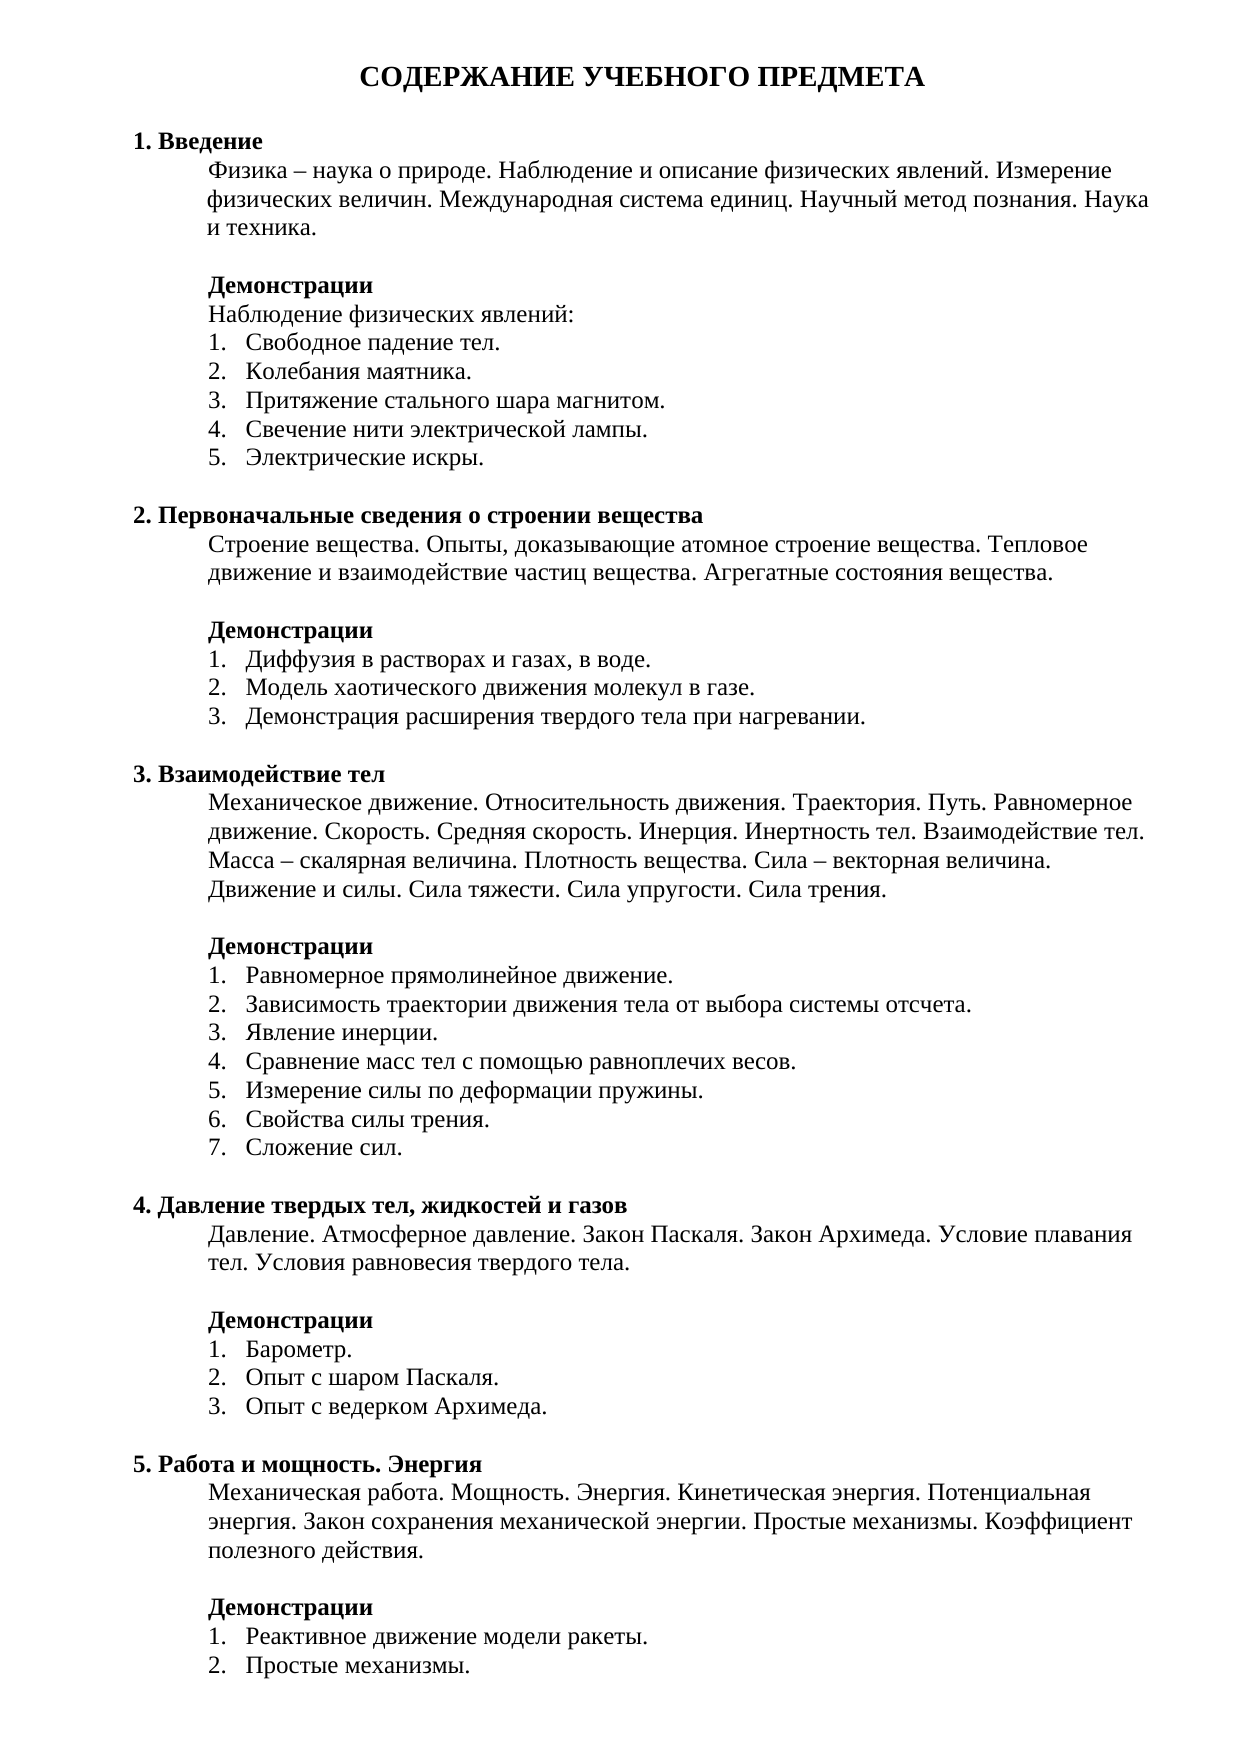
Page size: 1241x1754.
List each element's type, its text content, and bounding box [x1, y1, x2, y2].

list Зависимость траектории движения тела от выбора системы отсчета. [208, 989, 1152, 1017]
list Реактивное движение модели ракеты. [208, 1621, 1152, 1650]
text Строение вещества. Опыты, доказывающие атомное строение вещества. Тепловое движение и взаимодействие частиц вещества. Агрегатные состояния вещества. [208, 529, 1152, 586]
text 4. Давление твердых тел, жидкостей и газов [133, 1190, 1152, 1219]
text Давление. Атмосферное давление. Закон Паскаля. Закон Архимеда. Условие плавания тел. Условия равновесия твердого тела. [208, 1219, 1152, 1276]
text Физика – наука о природе. Наблюдение и описание физических явлений. Измерение физических величин. Международная система единиц. Научный метод познания. Наука и техника. [207, 155, 1152, 241]
list Свойства силы трения. [208, 1104, 1152, 1132]
list Диффузия в растворах и газах, в воде. [208, 644, 1152, 672]
list Свечение нити электрической лампы. [208, 414, 1152, 442]
text Механическое движение. Относительность движения. Траектория. Путь. Равномерное движение. Скорость. Средняя скорость. Инерция. Инертность тел. Взаимодействие тел. Масса – скалярная величина. Плотность вещества. Сила – векторная величина. Движение и силы. Сила тяжести. Сила упругости. Сила трения. [208, 787, 1152, 902]
text 3. Взаимодействие тел [133, 759, 1152, 787]
list Притяжение стального шара магнитом. [208, 385, 1152, 414]
list Демонстрация расширения твердого тела при нагревании. [208, 701, 1152, 730]
text 2. Первоначальные сведения о строении вещества [133, 500, 1152, 529]
list Барометр. [208, 1334, 1152, 1362]
text Демонстрации [170, 931, 1152, 960]
list Свободное падение тел. [208, 327, 1152, 356]
list Электрические искры. [208, 442, 1152, 471]
text Наблюдение физических явлений: [170, 299, 1152, 327]
text 5. Работа и мощность. Энергия [133, 1449, 1152, 1477]
list Сравнение масс тел с помощью равноплечих весов. [208, 1046, 1152, 1075]
text СОДЕРЖАНИЕ УЧЕБНОГО ПРЕДМЕТА [133, 59, 1152, 93]
list Колебания маятника. [208, 356, 1152, 385]
text Механическая работа. Мощность. Энергия. Кинетическая энергия. Потенциальная энергия. Закон сохранения механической энергии. Простые механизмы. Коэффициент полезного действия. [208, 1477, 1152, 1564]
list Явление инерции. [208, 1017, 1152, 1046]
text 1. Введение [133, 126, 1152, 155]
list Равномерное прямолинейное движение. [208, 960, 1152, 989]
text Демонстрации [170, 270, 1152, 299]
list Опыт с ведерком Архимеда. [208, 1391, 1152, 1420]
text Демонстрации [208, 1305, 1152, 1334]
text Демонстрации [208, 1592, 1152, 1621]
list Сложение сил. [208, 1132, 1152, 1161]
list Измерение силы по деформации пружины. [208, 1075, 1152, 1104]
list Опыт с шаром Паскаля. [208, 1362, 1152, 1391]
list Модель хаотического движения молекул в газе. [208, 672, 1152, 701]
text Демонстрации [208, 615, 1152, 644]
list Простые механизмы. [208, 1650, 1152, 1679]
